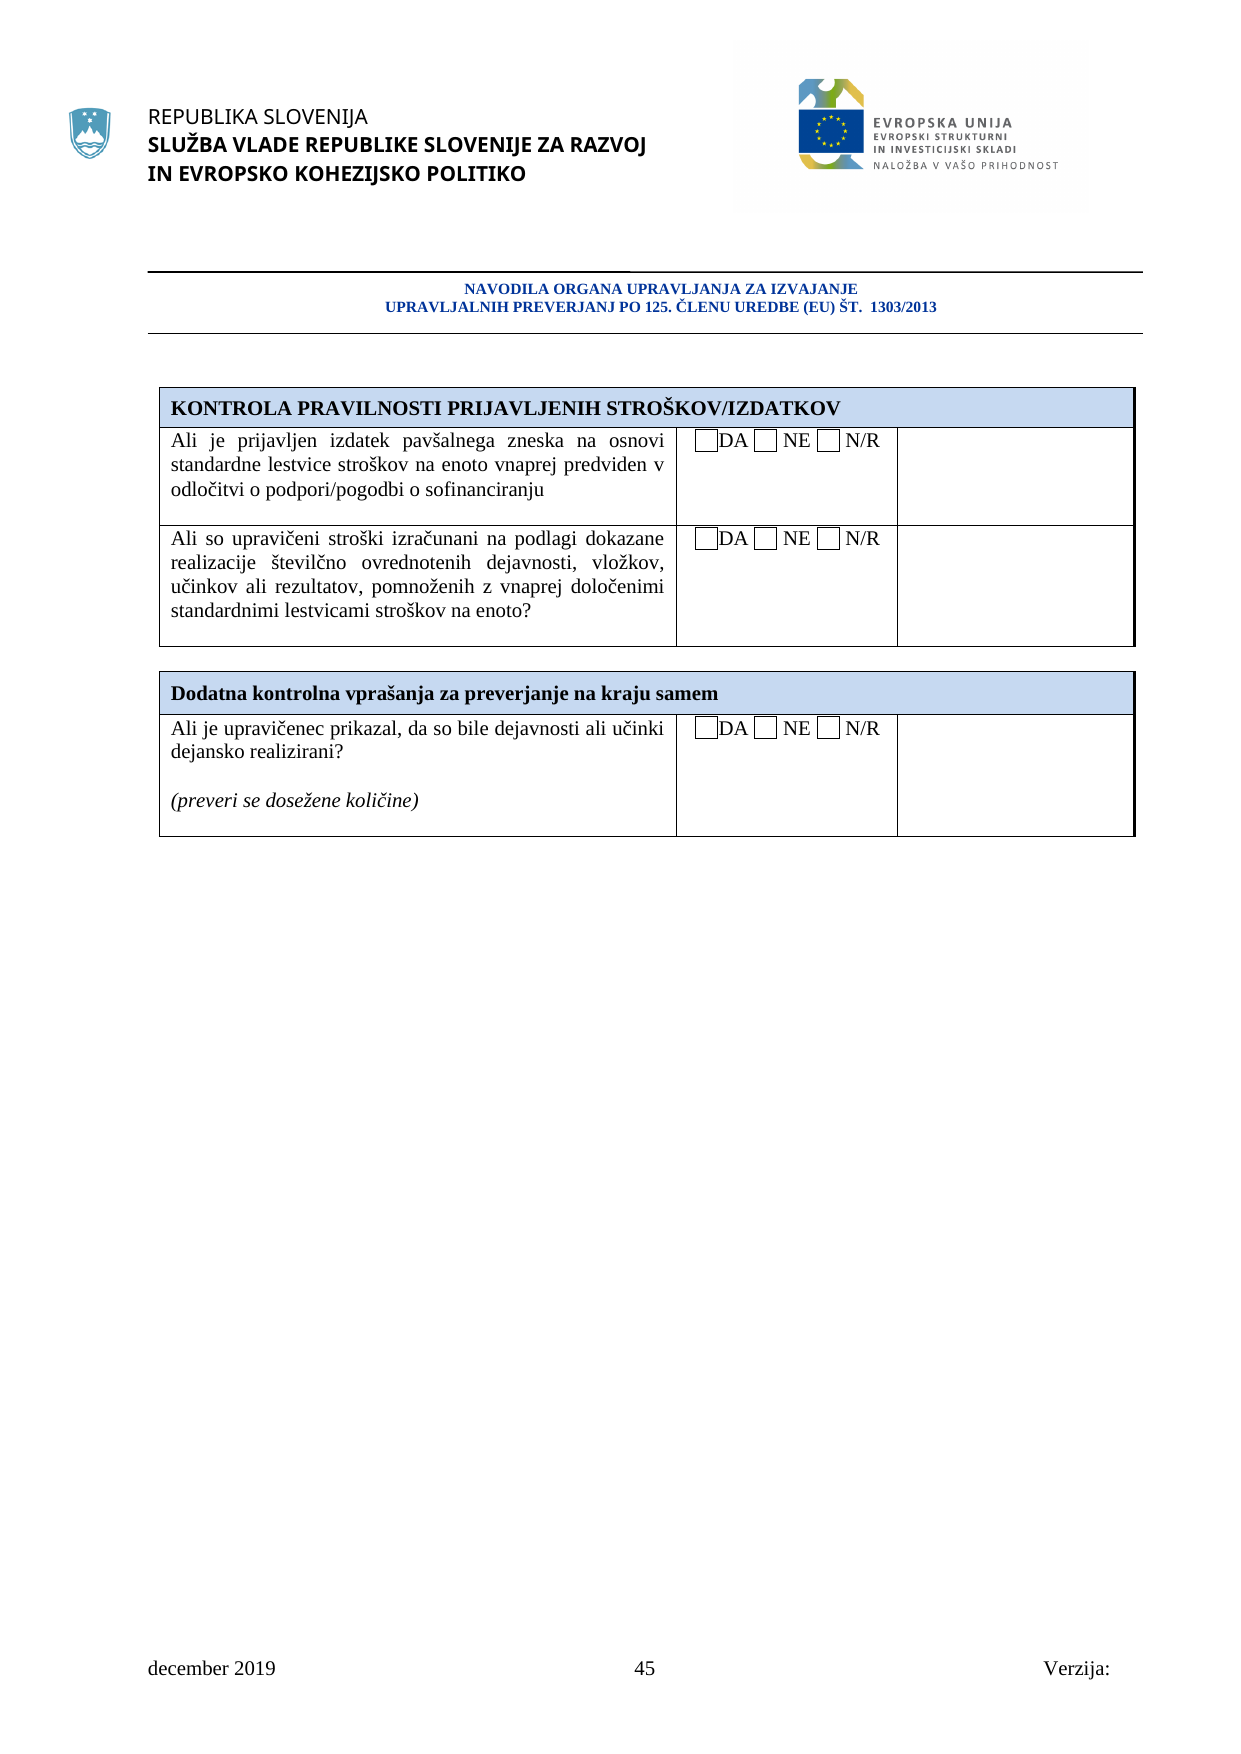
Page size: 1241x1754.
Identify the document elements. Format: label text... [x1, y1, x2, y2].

table_cell DA NE N/R [677, 526, 897, 646]
picture [732, 40, 1089, 213]
table_cell Ali so upravičeni stroški izračunani na podlagi dokazane realizacije številčno ovrednotenih dejavnosti, vložkov, učinkov ali rezultatov, pomnoženih z vnaprej določenimi standardnimi lestvicami stroškov na enoto? [160, 526, 676, 646]
picture [63, 102, 114, 159]
table_cell DA NE N/R [677, 715, 897, 836]
table_cell Ali je upravičenec prikazal, da so bile dejavnosti ali učinki dejansko realizirani? (preveri se dosežene količine) [160, 715, 676, 836]
table_cell [898, 715, 1133, 836]
table_cell [898, 526, 1133, 646]
table_cell Ali je prijavljen izdatek pavšalnega zneska na osnovi standardne lestvice stroškov na enoto vnaprej predviden v odločitvi o podpori/pogodbi o sofinanciranju [160, 428, 676, 524]
table_header KONTROLA PRAVILNOSTI PRIJAVLJENIH STROŠKOV/IZDATKOV [160, 388, 1133, 427]
table_header Dodatna kontrolna vprašanja za preverjanje na kraju samem [160, 672, 1133, 714]
table_cell DA NE N/R [677, 428, 897, 524]
table_cell [898, 428, 1133, 524]
